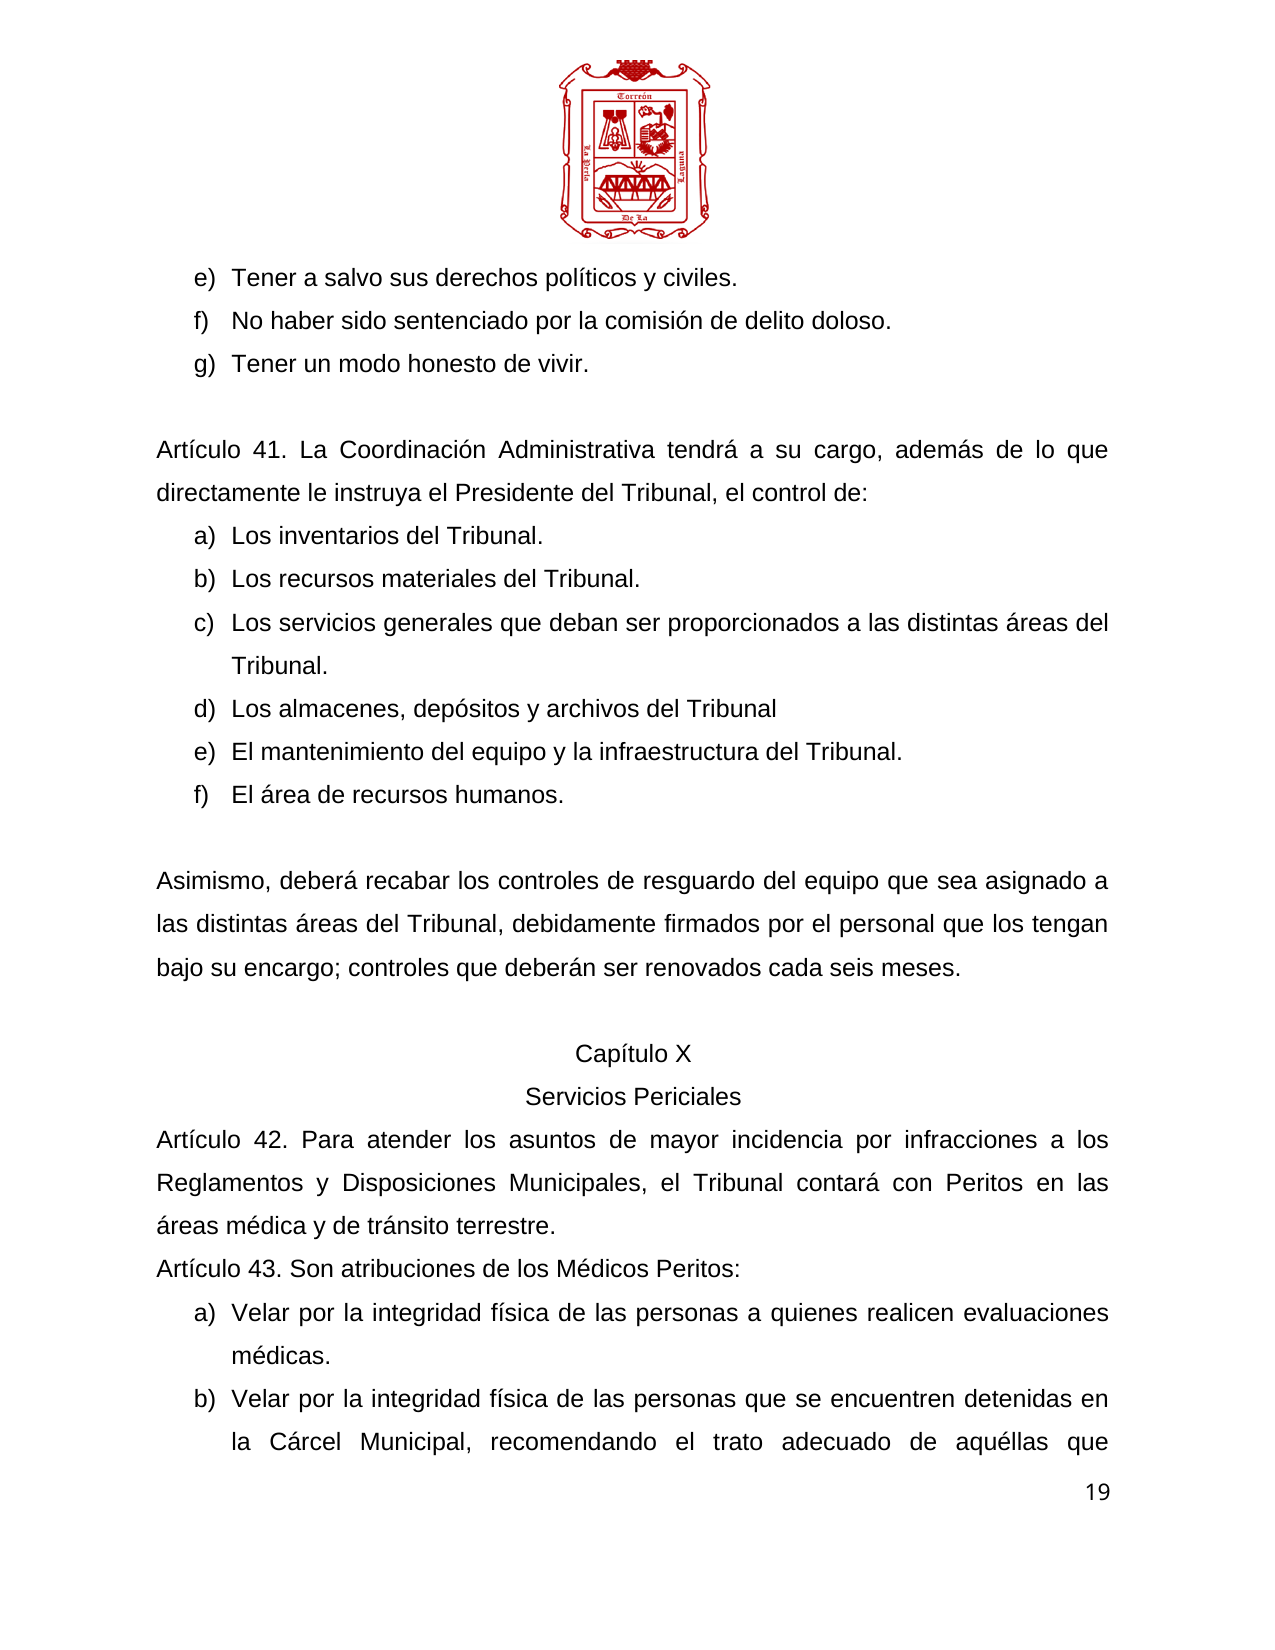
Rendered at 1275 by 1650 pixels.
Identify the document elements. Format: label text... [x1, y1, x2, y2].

text Capítulo X [156, 1039, 1110, 1067]
list El mantenimiento del equipo y la infraestructura del Tribunal. [194, 737, 1110, 766]
text Artículo 41. La Coordinación Administrativa tendrá a su cargo, además de lo que directamente le instruya el Presidente del Tribunal, el control de: [156, 435, 1110, 507]
list Los recursos materiales del Tribunal. [194, 564, 1110, 593]
list Velar por la integridad física de las personas a quienes realicen evaluaciones médicas. [194, 1297, 1110, 1369]
text Artículo 42. Para atender los asuntos de mayor incidencia por infracciones a los Reglamentos y Disposiciones Municipales, el Tribunal contará con Peritos en las áreas médica y de tránsito terrestre. [156, 1125, 1110, 1240]
list Los almacenes, depósitos y archivos del Tribunal [194, 694, 1110, 722]
list El área de recursos humanos. [194, 780, 1110, 809]
list Los servicios generales que deban ser proporcionados a las distintas áreas del Tribunal. [194, 607, 1110, 679]
text Artículo 43. Son atribuciones de los Médicos Peritos: [156, 1254, 1110, 1283]
list Los inventarios del Tribunal. [194, 521, 1110, 550]
list No haber sido sentenciado por la comisión de delito doloso. [194, 306, 1110, 334]
list Tener un modo honesto de vivir. [194, 349, 1110, 377]
text Asimismo, deberá recabar los controles de resguardo del equipo que sea asignado a las distintas áreas del Tribunal, debidamente firmados por el personal que los tengan bajo su encargo; controles que deberán ser renovados cada seis meses. [156, 866, 1110, 981]
list Tener a salvo sus derechos políticos y civiles. [194, 262, 1110, 291]
picture [536, 54, 731, 244]
text Servicios Periciales [156, 1082, 1110, 1111]
